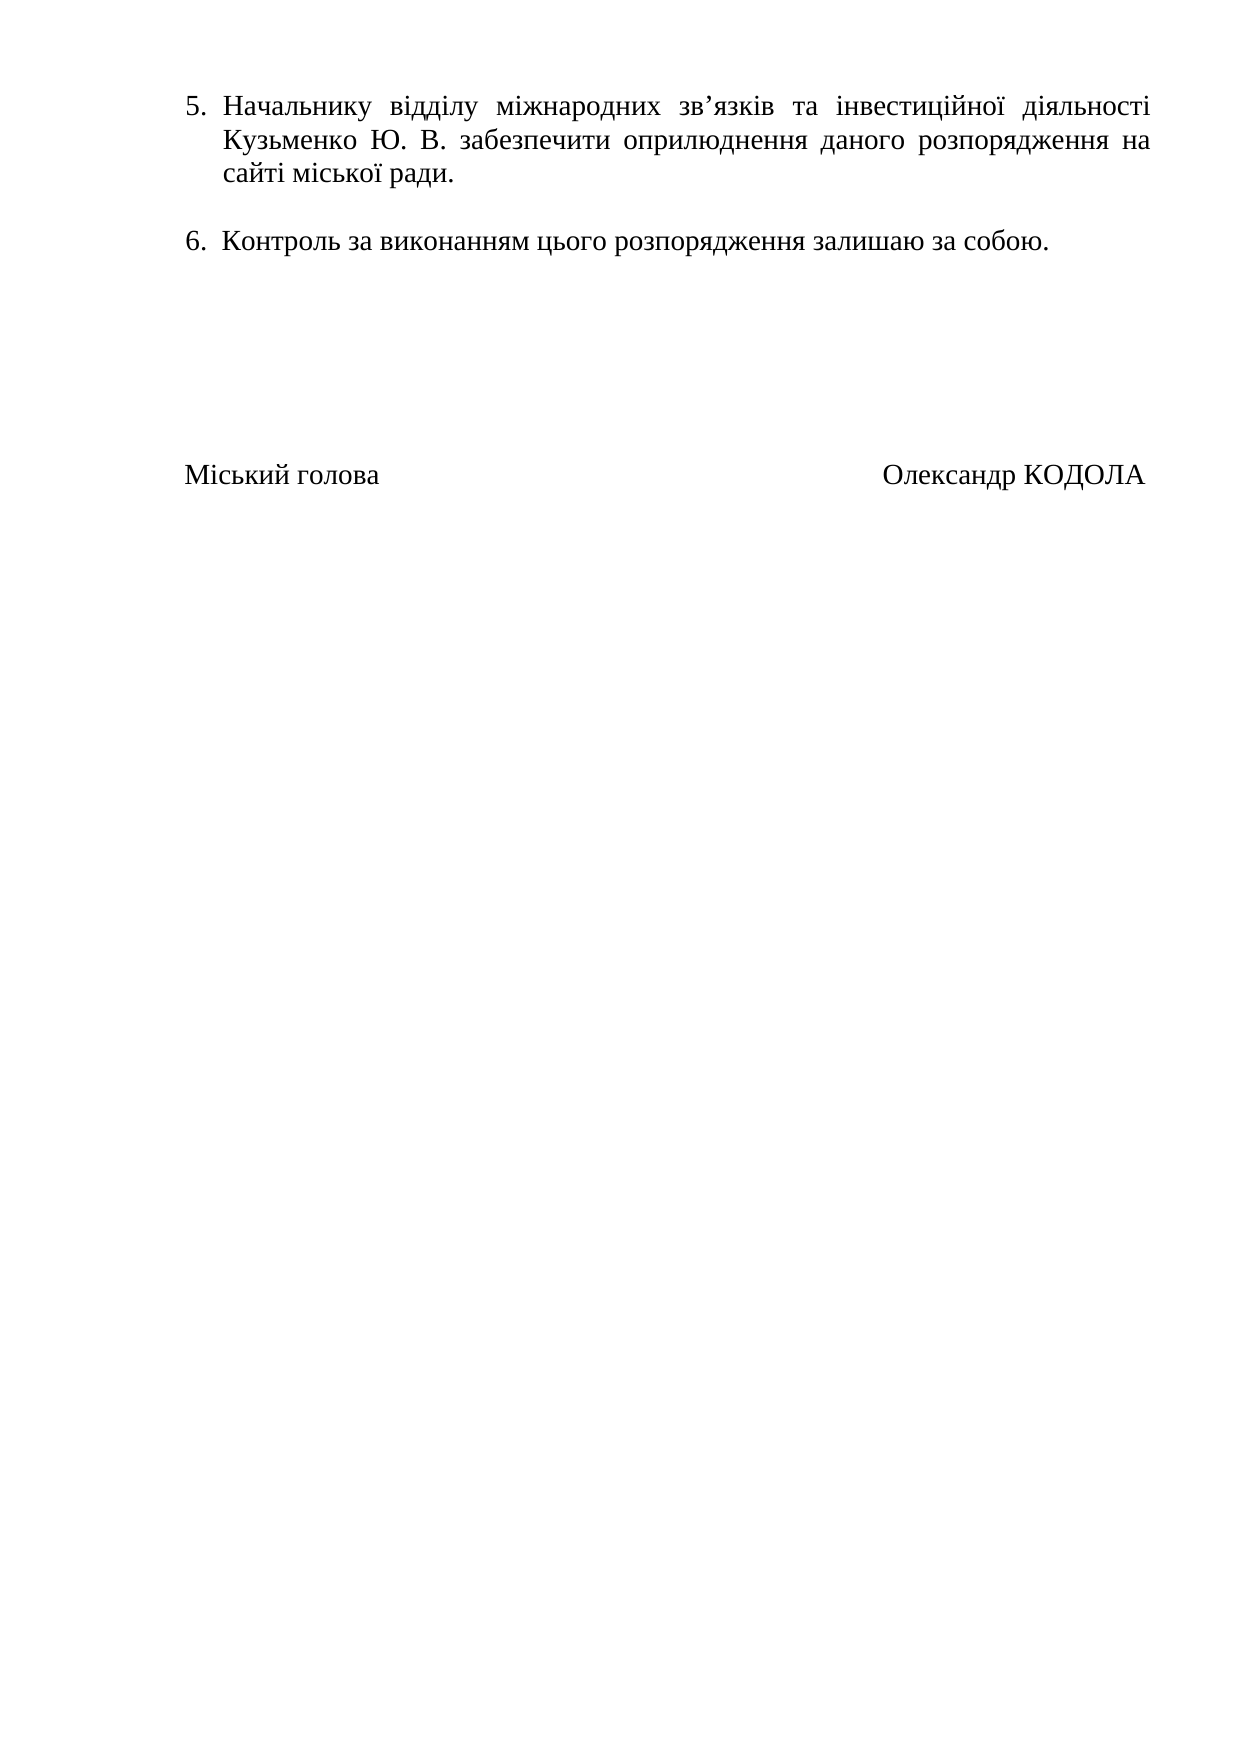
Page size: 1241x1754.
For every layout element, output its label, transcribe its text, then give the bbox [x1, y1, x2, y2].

list Контроль за виконанням цього розпорядження залишаю за собою. [148, 223, 1152, 256]
list Начальнику відділу міжнародних зв’язків та інвестиційної діяльності Кузьменко Ю. В. забезпечити оприлюднення даного розпорядження на сайті міської ради. [185, 88, 1152, 189]
text Міський голова Олександр КОДОЛА [148, 457, 1152, 491]
